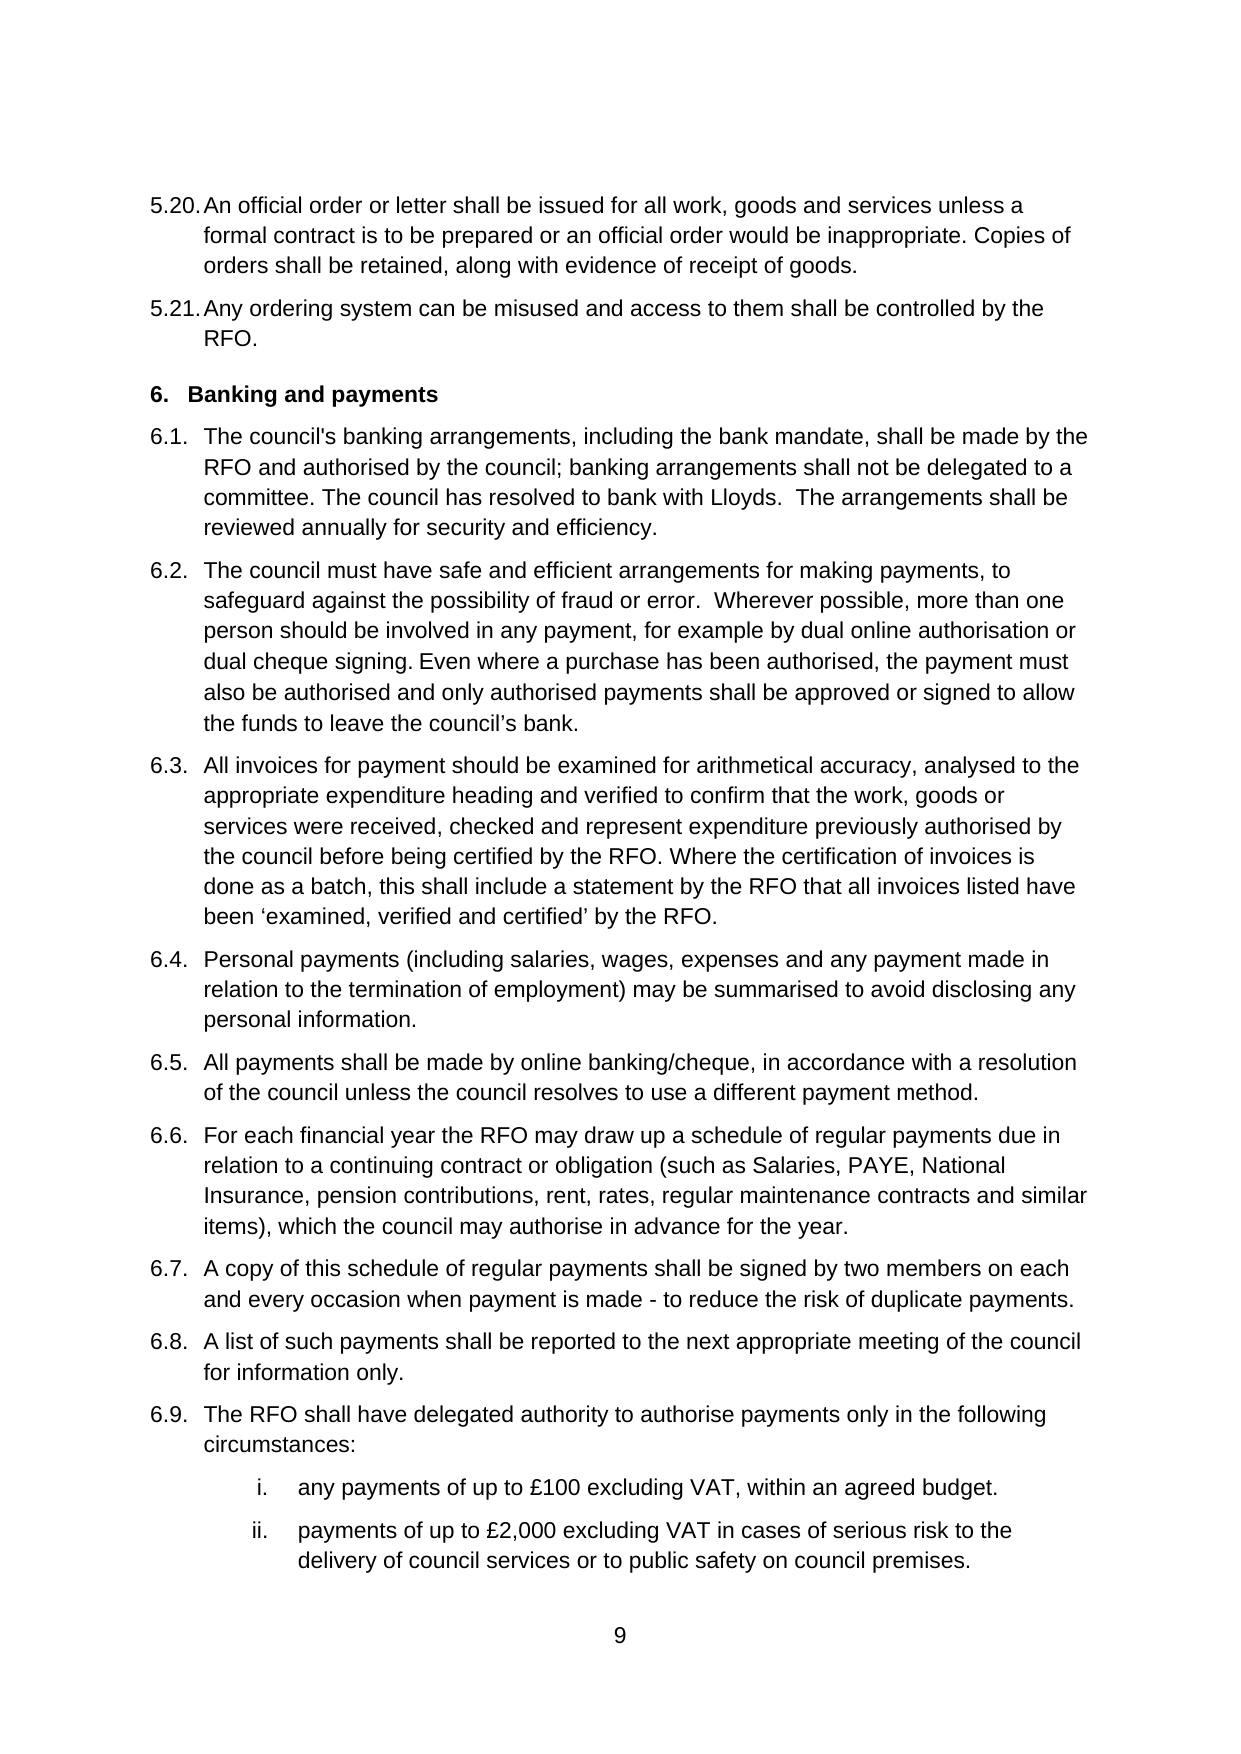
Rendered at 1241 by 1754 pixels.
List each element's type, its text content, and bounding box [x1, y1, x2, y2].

list The council's banking arrangements, including the bank mandate, shall be made by the RFO and authorised by the council; banking arrangements shall not be delegated to a committee. The council has resolved to bank with Lloyds. The arrangements shall be reviewed annually for security and efficiency. [150, 423, 1090, 540]
list The RFO shall have delegated authority to authorise payments only in the following circumstances: [150, 1401, 1090, 1458]
list The council must have safe and efficient arrangements for making payments, to safeguard against the possibility of fraud or error. Wherever possible, more than one person should be involved in any payment, for example by dual online authorisation or dual cheque signing. Even where a purchase has been authorised, the payment must also be authorised and only authorised payments shall be approved or signed to allow the funds to leave the council’s bank. [150, 557, 1090, 736]
subtitle Banking and payments [150, 381, 1090, 407]
list A list of such payments shall be reported to the next appropriate meeting of the council for information only. [150, 1328, 1090, 1385]
list A copy of this schedule of regular payments shall be signed by two members on each and every occasion when payment is made - to reduce the risk of duplicate payments. [150, 1255, 1090, 1312]
list any payments of up to £100 excluding VAT, within an agreed budget. [268, 1474, 1090, 1501]
list Any ordering system can be misused and access to them shall be controlled by the RFO. [150, 295, 1090, 352]
list payments of up to £2,000 excluding VAT in cases of serious risk to the delivery of council services or to public safety on council premises. [268, 1517, 1090, 1573]
list An official order or letter shall be issued for all work, goods and services unless a formal contract is to be prepared or an official order would be inappropriate. Copies of orders shall be retained, along with evidence of receipt of goods. [150, 192, 1090, 279]
list All invoices for payment should be examined for arithmetical accuracy, analysed to the appropriate expenditure heading and verified to confirm that the work, goods or services were received, checked and represent expenditure previously authorised by the council before being certified by the RFO. Where the certification of invoices is done as a batch, this shall include a statement by the RFO that all invoices listed have been ‘examined, verified and certified’ by the RFO. [150, 752, 1090, 930]
list All payments shall be made by online banking/cheque, in accordance with a resolution of the council unless the council resolves to use a different payment method. [150, 1049, 1090, 1106]
list For each financial year the RFO may draw up a schedule of regular payments due in relation to a continuing contract or obligation (such as Salaries, PAYE, National Insurance, pension contributions, rent, rates, regular maintenance contracts and similar items), which the council may authorise in advance for the year. [150, 1122, 1090, 1239]
list Personal payments (including salaries, wages, expenses and any payment made in relation to the termination of employment) may be summarised to avoid disclosing any personal information. [150, 946, 1090, 1033]
